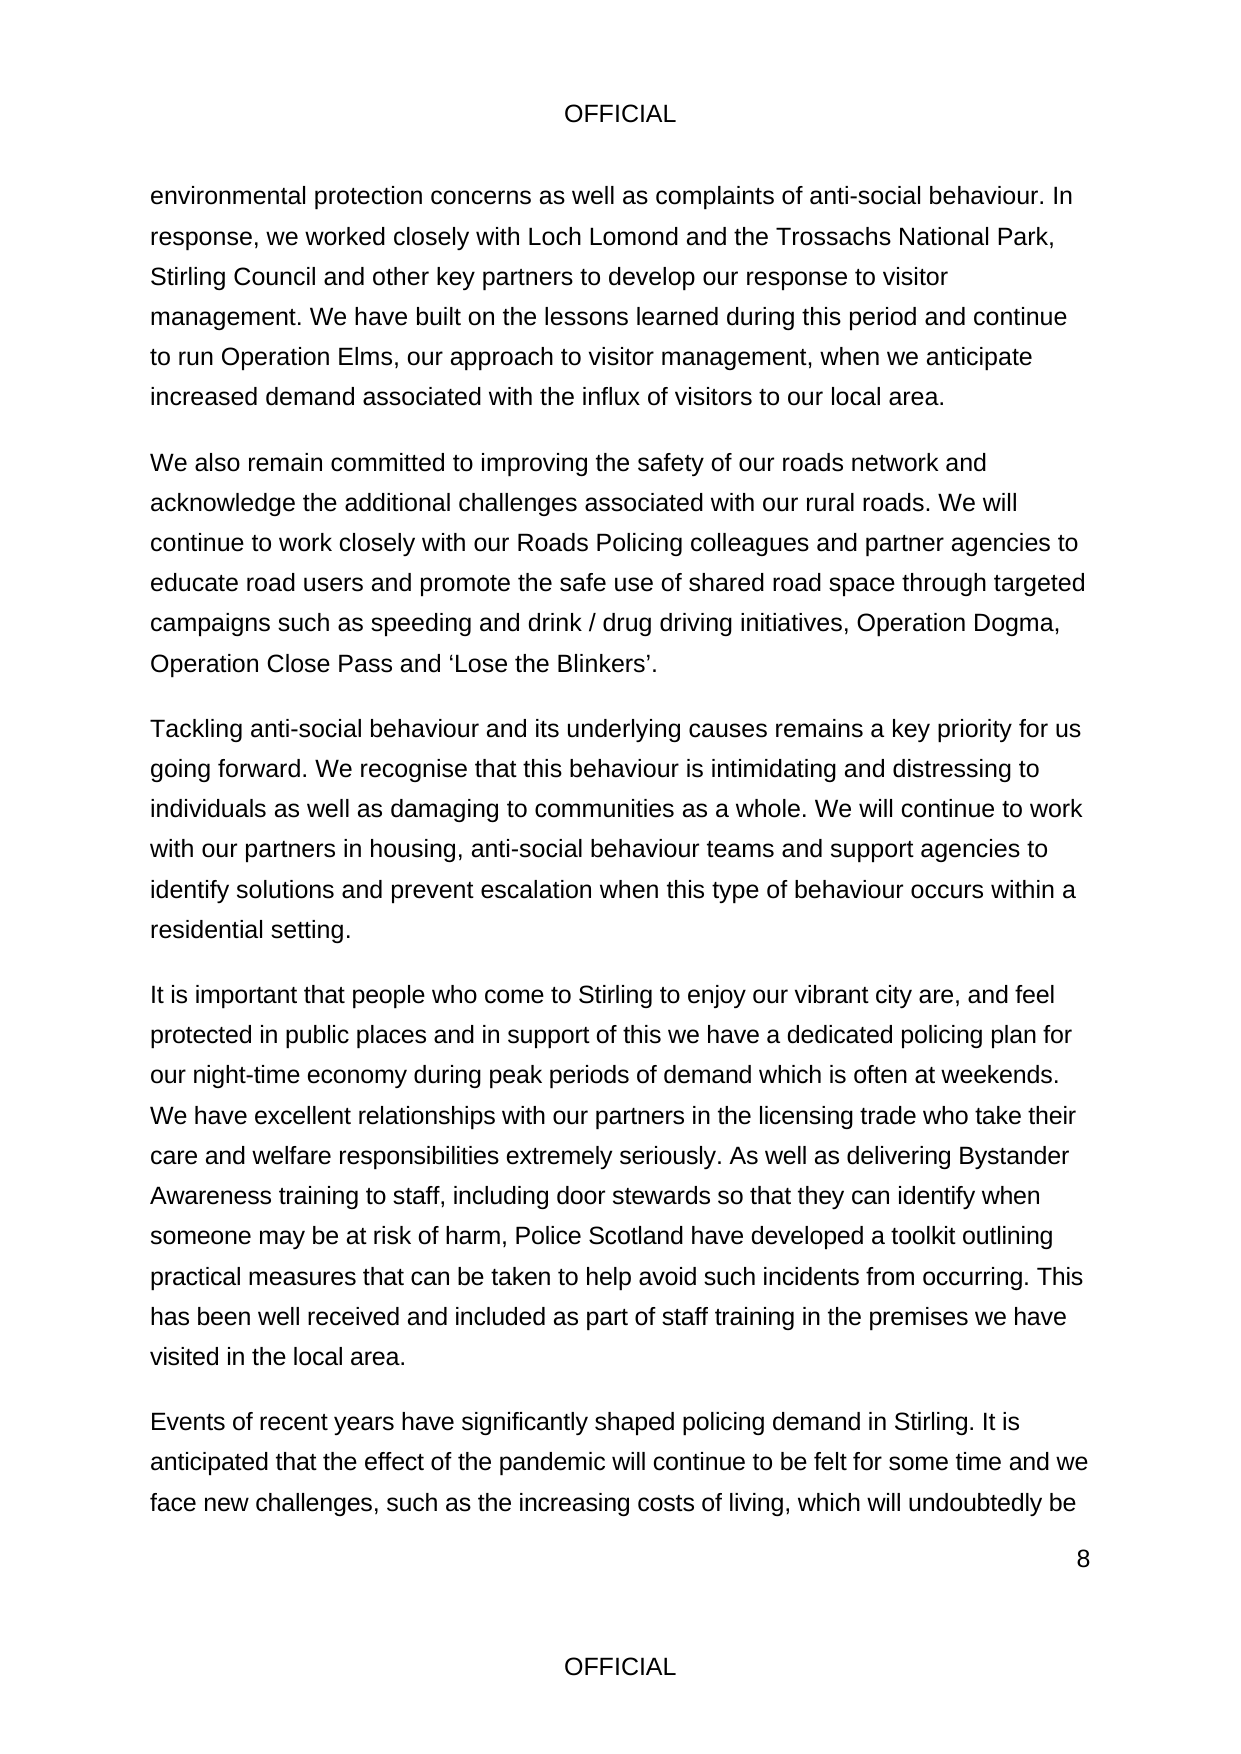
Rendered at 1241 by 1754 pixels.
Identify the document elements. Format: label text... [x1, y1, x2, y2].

text It is important that people who come to Stirling to enjoy our vibrant city are, and feel protected in public places and in support of this we have a dedicated policing plan for our night-time economy during peak periods of demand which is often at weekends. We have excellent relationships with our partners in the licensing trade who take their care and welfare responsibilities extremely seriously. As well as delivering Bystander Awareness training to staff, including door stewards so that they can identify when someone may be at risk of harm, Police Scotland have developed a toolkit outlining practical measures that can be taken to help avoid such incidents from occurring. This has been well received and included as part of staff training in the premises we have visited in the local area. [150, 980, 1090, 1371]
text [150, 1407, 1090, 1516]
text We also remain committed to improving the safety of our roads network and acknowledge the additional challenges associated with our rural roads. We will continue to work closely with our Roads Policing colleagues and partner agencies to educate road users and promote the safe use of shared road space through targeted campaigns such as speeding and drink / drug driving initiatives, Operation Dogma, Operation Close Pass and ‘Lose the Blinkers’. [150, 447, 1090, 677]
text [150, 181, 1090, 411]
text Tackling anti-social behaviour and its underlying causes remains a key priority for us going forward. We recognise that this behaviour is intimidating and distressing to individuals as well as damaging to communities as a whole. We will continue to work with our partners in housing, anti-social behaviour teams and support agencies to identify solutions and prevent escalation when this type of behaviour occurs within a residential setting. [150, 714, 1090, 943]
